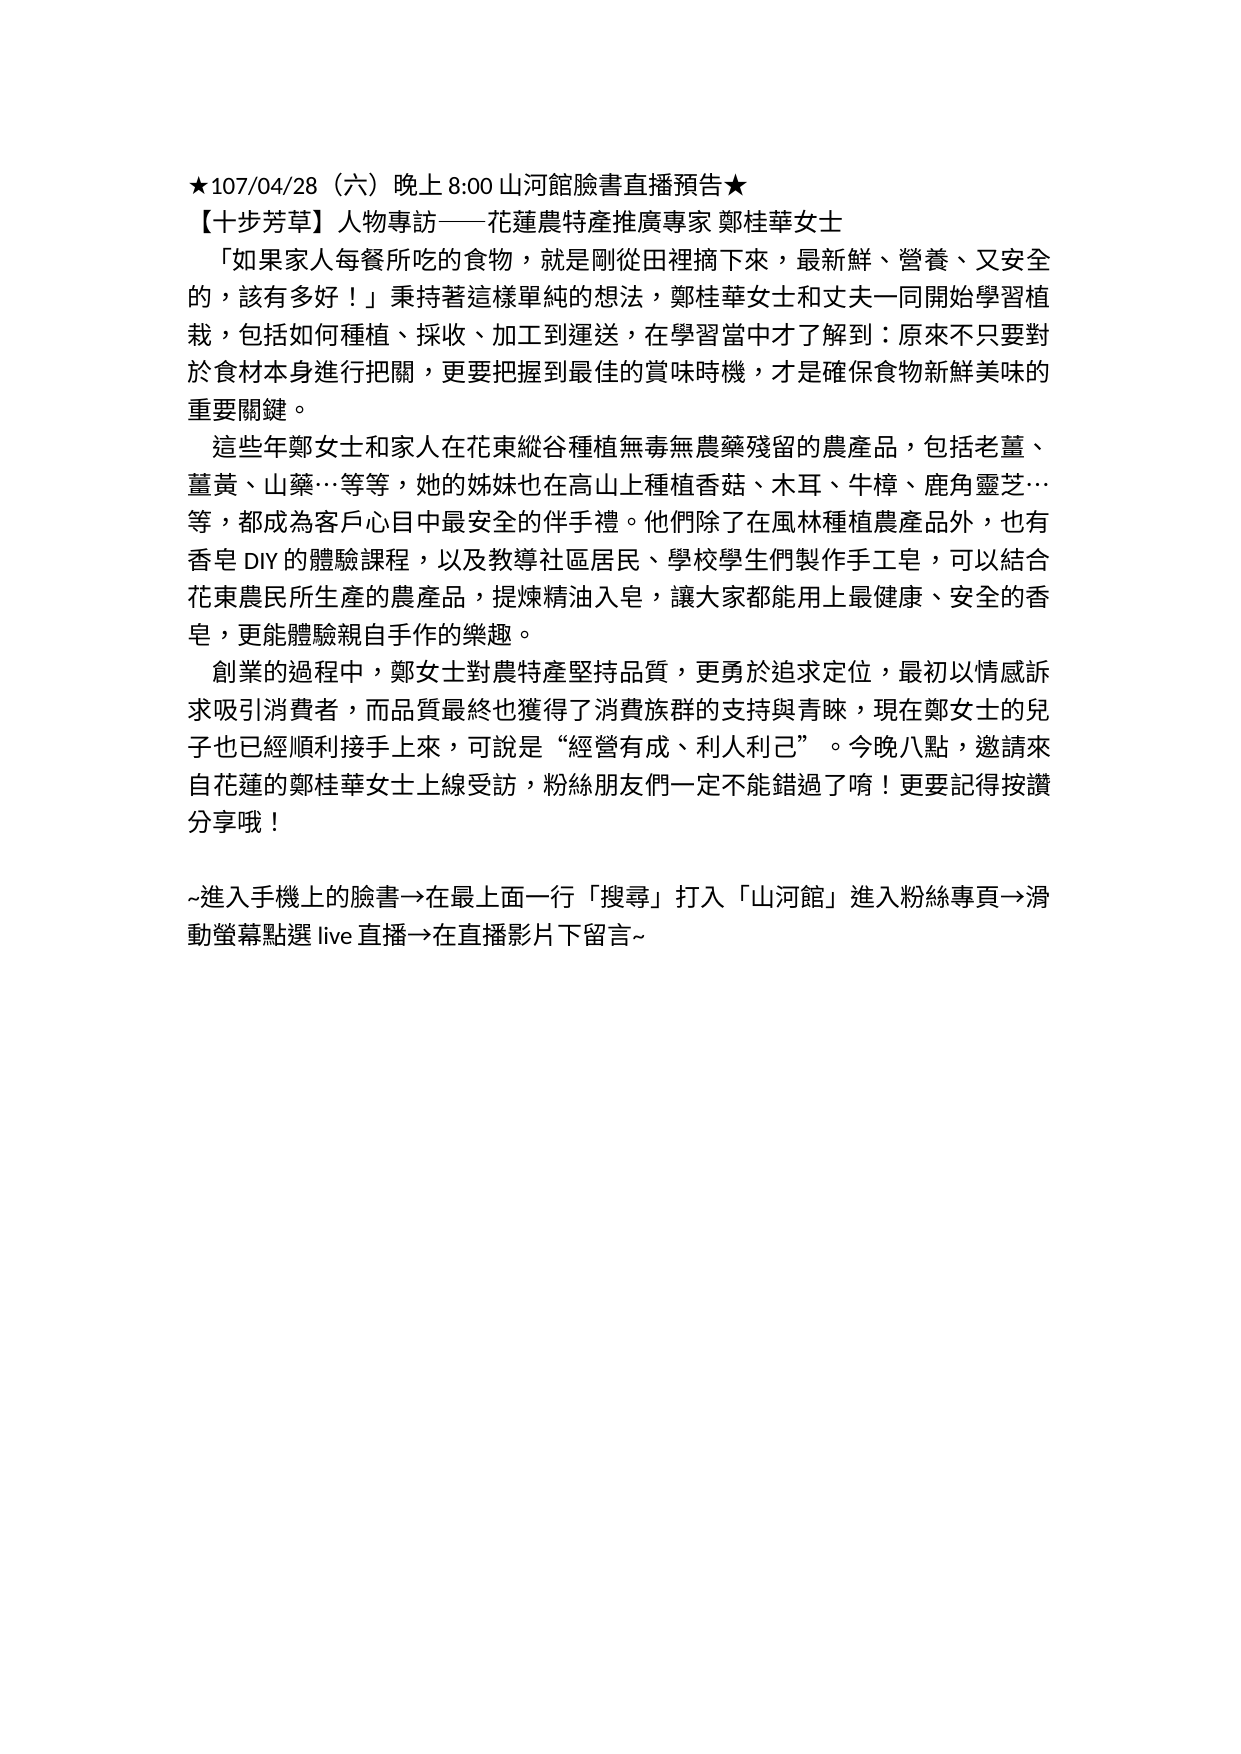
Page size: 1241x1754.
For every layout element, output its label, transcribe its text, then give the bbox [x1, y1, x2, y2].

text ★107/04/28（六）晚上8:00 山河館臉書直播預告★ [187, 164, 1053, 202]
text ~進入手機上的臉書→在最上面一行「搜尋」打入「山河館」進入粉絲專頁→滑動螢幕點選live直播→在直播影片下留言~ [187, 877, 1053, 952]
text 這些年鄭女士和家人在花東縱谷種植無毒無農藥殘留的農產品，包括老薑、薑黃、山藥…等等，她的姊妹也在高山上種植香菇、木耳、牛樟、鹿角靈芝…等，都成為客戶心目中最安全的伴手禮。他們除了在風林種植農產品外，也有香皂DIY的體驗課程，以及教導社區居民、學校學生們製作手工皂，可以結合花東農民所生產的農產品，提煉精油入皂，讓大家都能用上最健康、安全的香皂，更能體驗親自手作的樂趣。 [187, 427, 1053, 652]
text 【十步芳草】人物專訪——花蓮農特產推廣專家 鄭桂華女士 [187, 202, 1053, 239]
text 「如果家人每餐所吃的食物，就是剛從田裡摘下來，最新鮮、營養、又安全的，該有多好！」秉持著這樣單純的想法，鄭桂華女士和丈夫一同開始學習植栽，包括如何種植、採收、加工到運送，在學習當中才了解到：原來不只要對於食材本身進行把關，更要把握到最佳的賞味時機，才是確保食物新鮮美味的重要關鍵。 [187, 239, 1053, 427]
text 創業的過程中，鄭女士對農特產堅持品質，更勇於追求定位，最初以情感訴求吸引消費者，而品質最終也獲得了消費族群的支持與青睞，現在鄭女士的兒子也已經順利接手上來，可說是“經營有成、利人利己”。今晚八點，邀請來自花蓮的鄭桂華女士上線受訪，粉絲朋友們一定不能錯過了唷！更要記得按讚分享哦！ [187, 652, 1053, 839]
